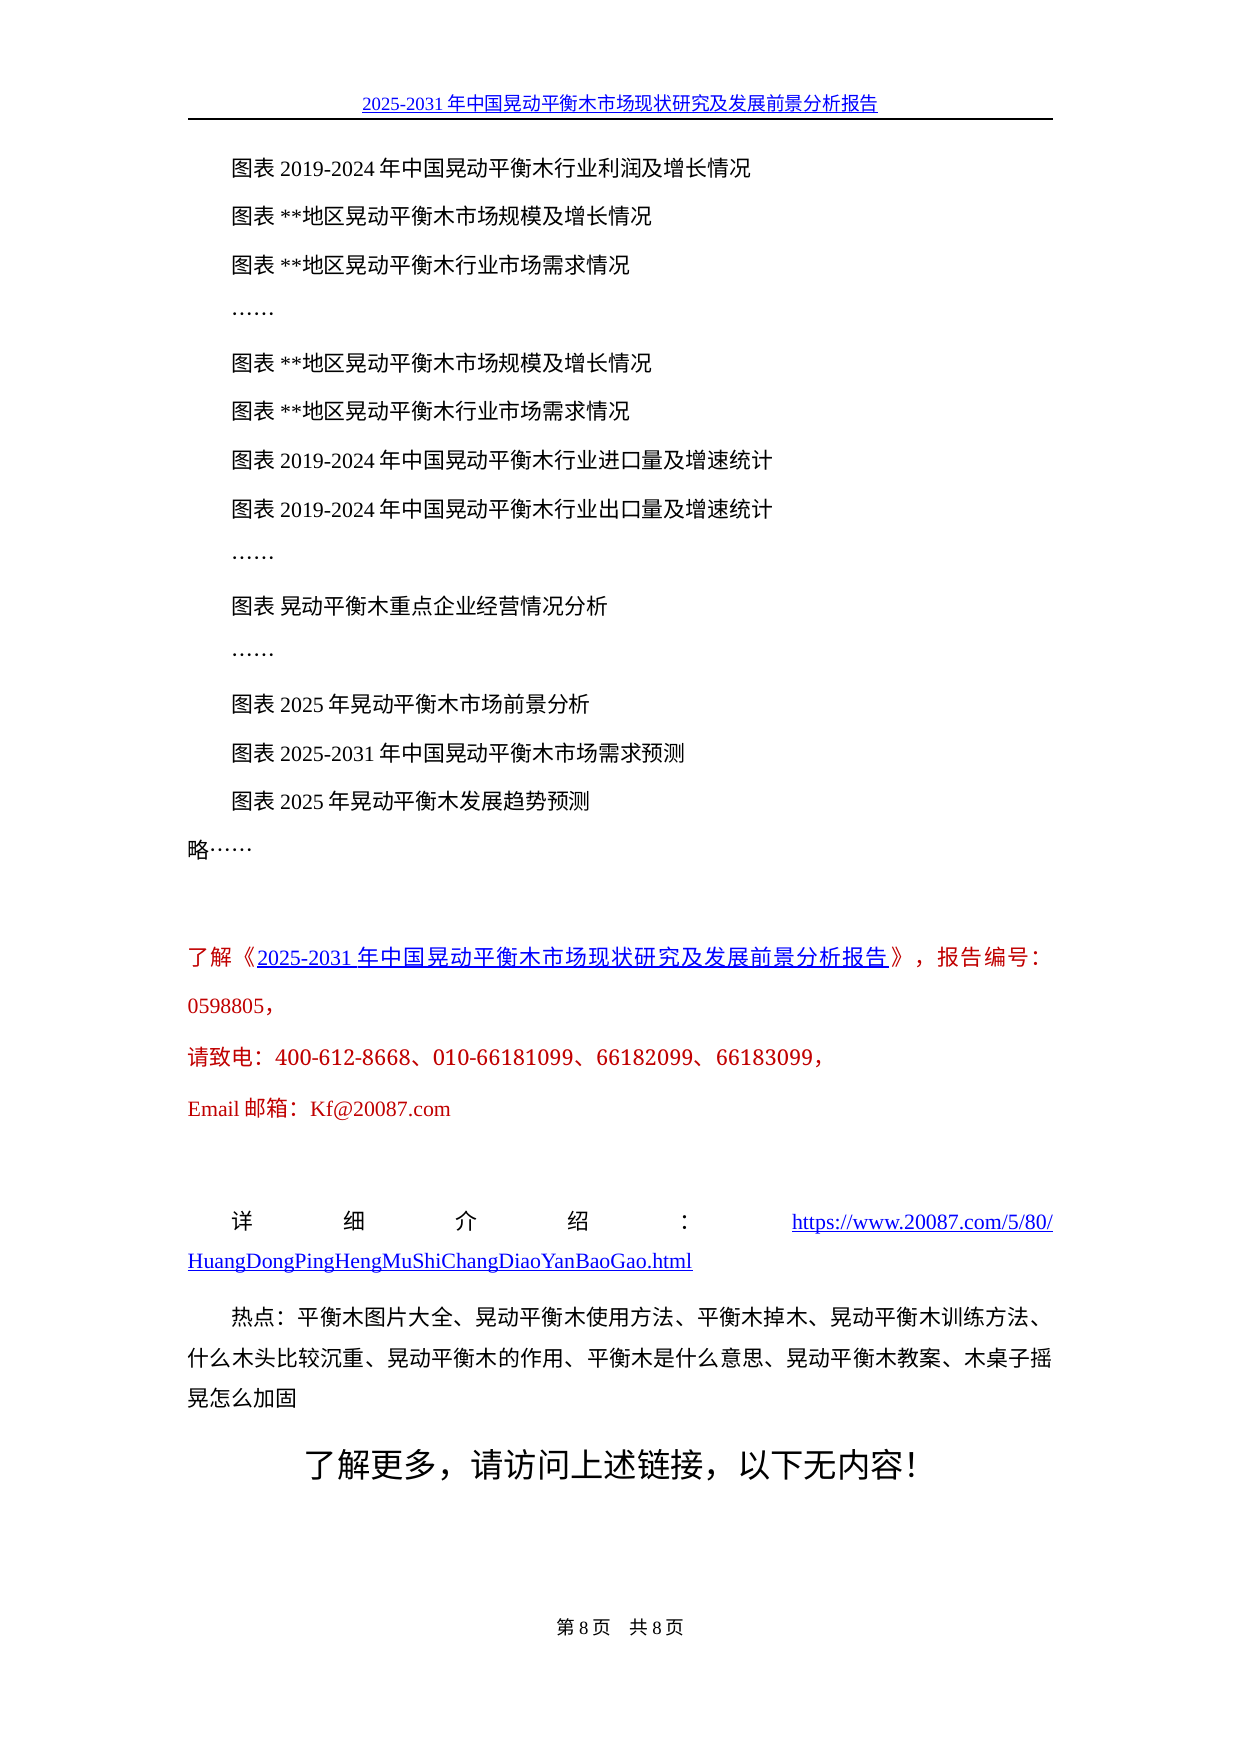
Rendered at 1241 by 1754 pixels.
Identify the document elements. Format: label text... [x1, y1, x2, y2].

text 请致电：400-612-8668、010-66181099、66182099、66183099， [187, 1039, 1053, 1072]
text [187, 150, 1053, 865]
text Email邮箱：Kf@20087.com [187, 1091, 1053, 1123]
text 详细介绍：https://www.20087.com/5/80/HuangDongPingHengMuShiChangDiaoYanBaoGao.html [187, 1204, 1053, 1277]
title 了解更多，请访问上述链接，以下无内容！ [187, 1431, 1053, 1496]
text 热点：平衡木图片大全、晃动平衡木使用方法、平衡木掉木、晃动平衡木训练方法、什么木头比较沉重、晃动平衡木的作用、平衡木是什么意思、晃动平衡木教案、木桌子摇晃怎么加固 [187, 1299, 1053, 1413]
text 了解《2025-2031年中国晃动平衡木市场现状研究及发展前景分析报告》，报告编号：0598805， [187, 939, 1053, 1020]
